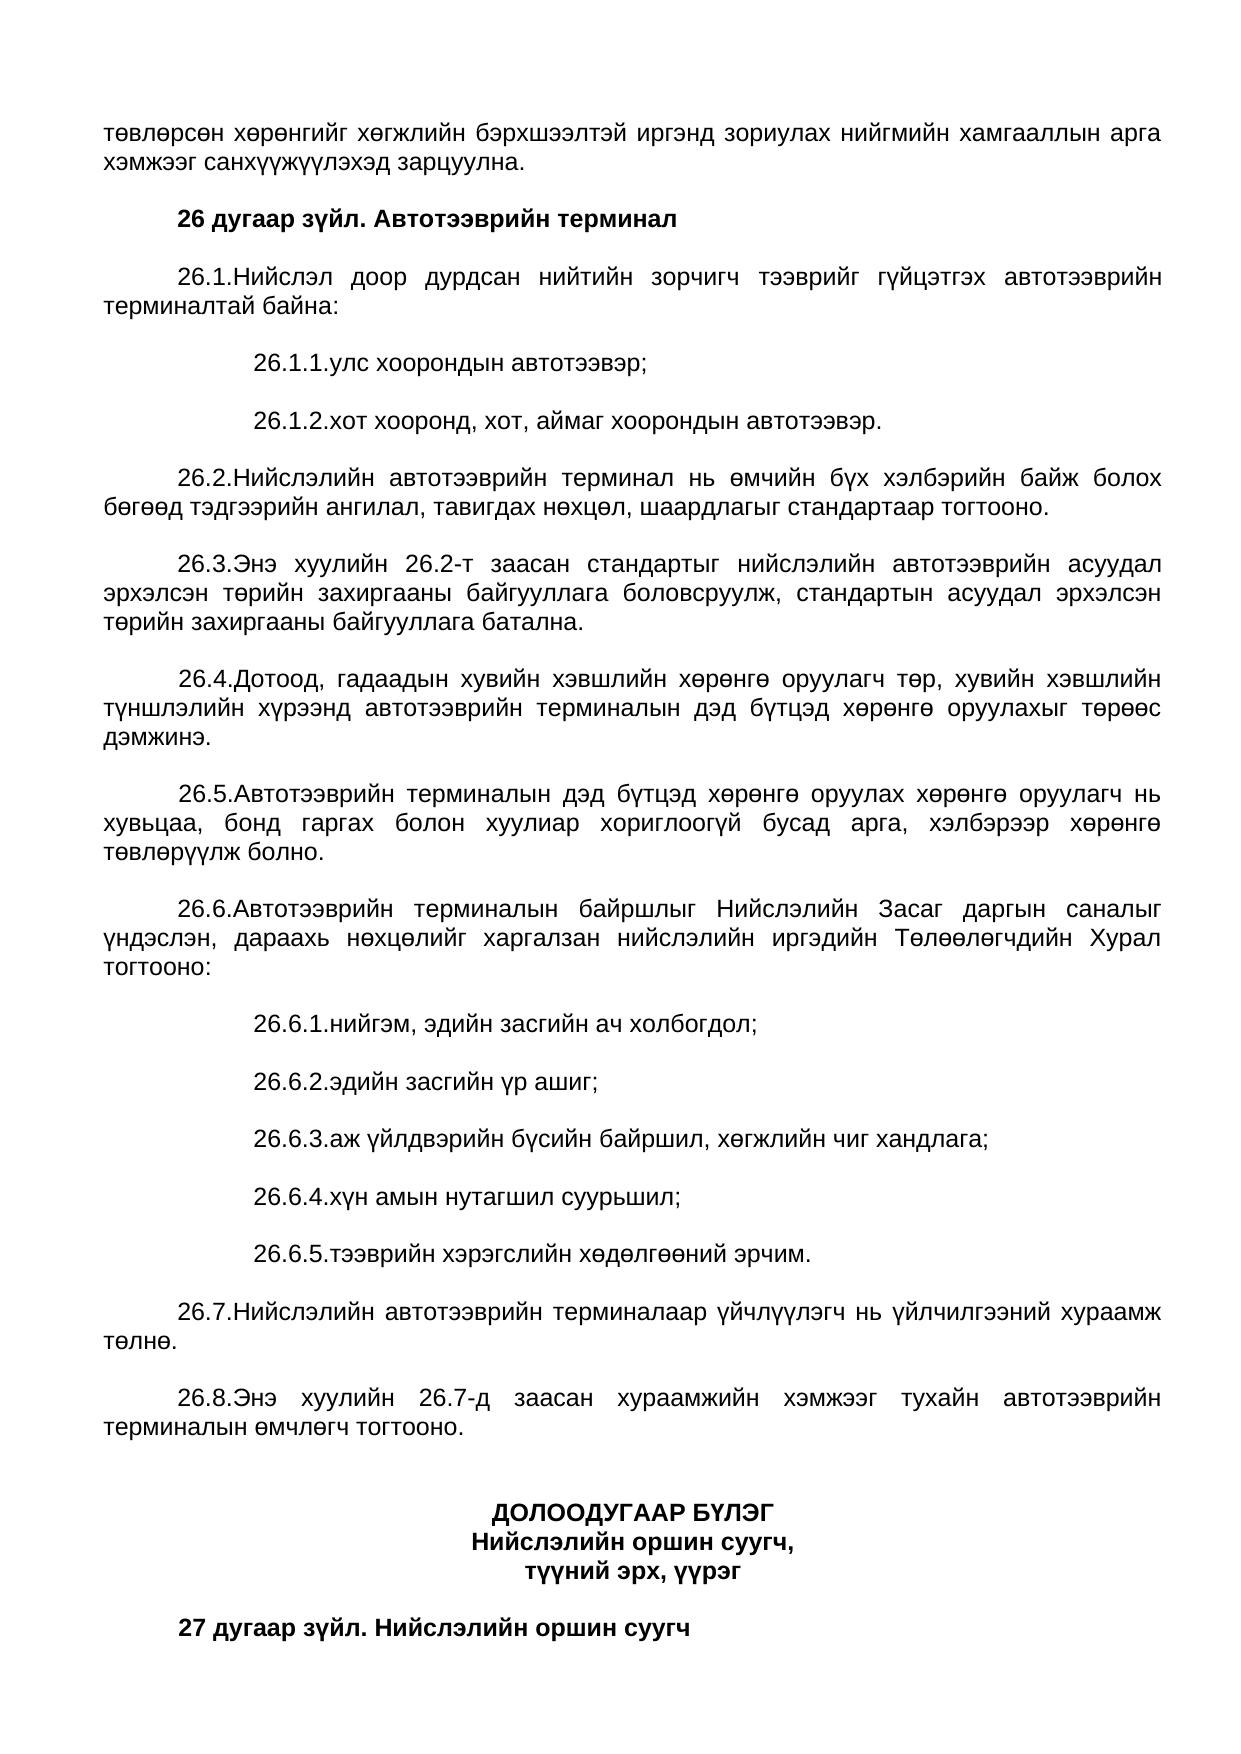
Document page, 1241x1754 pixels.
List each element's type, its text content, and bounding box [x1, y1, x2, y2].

text 26.6.2.эдийн засгийн үр ашиг; [103, 1067, 1162, 1096]
text 26 дугаар зүйл. Автотээврийн терминал [103, 204, 1162, 233]
text 26.7.Нийслэлийн автотээврийн терминалаар үйчлүүлэгч нь үйлчилгээний хураамж төлнө. [103, 1297, 1162, 1354]
text 26.6.3.аж үйлдвэрийн бүсийн байршил, хөгжлийн чиг хандлага; [103, 1124, 1162, 1153]
text түүний эрх, үүрэг [103, 1556, 1162, 1584]
text 26.3.Энэ хуулийн 26.2-т заасан стандартыг нийслэлийн автотээврийн асуудал эрхэлсэн төрийн захиргааны байгууллага боловсруулж, стандартын асуудал эрхэлсэн төрийн захиргааны байгууллага батална. [103, 549, 1162, 636]
text 26.4.Дотоод, гадаадын хувийн хэвшлийн хөрөнгө оруулагч төр, хувийн хэвшлийн түншлэлийн хүрээнд автотээврийн терминалын дэд бүтцэд хөрөнгө оруулахыг төрөөс дэмжинэ. [103, 664, 1162, 751]
text 26.1.1.улс хоорондын автотээвэр; [103, 348, 1162, 377]
text ДОЛООДУГААР БҮЛЭГ [103, 1498, 1162, 1527]
text 26.1.2.хот хооронд, хот, аймаг хоорондын автотээвэр. [103, 406, 1162, 434]
text 26.5.Автотээврийн терминалын дэд бүтцэд хөрөнгө оруулах хөрөнгө оруулагч нь хувьцаа, бонд гаргах болон хуулиар хориглоогүй бусад арга, хэлбэрээр хөрөнгө төвлөрүүлж болно. [103, 779, 1162, 866]
text 26.6.4.хүн амын нутагшил суурьшил; [103, 1182, 1162, 1211]
text 26.1.Нийслэл доор дурдсан нийтийн зорчигч тээврийг гүйцэтгэх автотээврийн терминалтай байна: [103, 262, 1162, 319]
text 27 дугаар зүйл. Нийслэлийн оршин суугч [103, 1613, 1162, 1642]
text 26.2.Нийслэлийн автотээврийн терминал нь өмчийн бүх хэлбэрийн байж болох бөгөөд тэдгээрийн ангилал, тавигдах нөхцөл, шаардлагыг стандартаар тогтооно. [103, 463, 1162, 521]
text 26.6.5.тээврийн хэрэгслийн хөдөлгөөний эрчим. [103, 1239, 1162, 1268]
text 26.6.1.нийгэм, эдийн засгийн ач холбогдол; [103, 1009, 1162, 1038]
text Нийслэлийн оршин суугч, [103, 1527, 1162, 1556]
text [103, 118, 1162, 176]
text 26.8.Энэ хуулийн 26.7-д заасан хураамжийн хэмжээг тухайн автотээврийн терминалын өмчлөгч тогтооно. [103, 1383, 1162, 1441]
text 26.6.Автотээврийн терминалын байршлыг Нийслэлийн Засаг даргын саналыг үндэслэн, дараахь нөхцөлийг харгалзан нийслэлийн иргэдийн Төлөөлөгчдийн Хурал тогтооно: [103, 894, 1162, 981]
